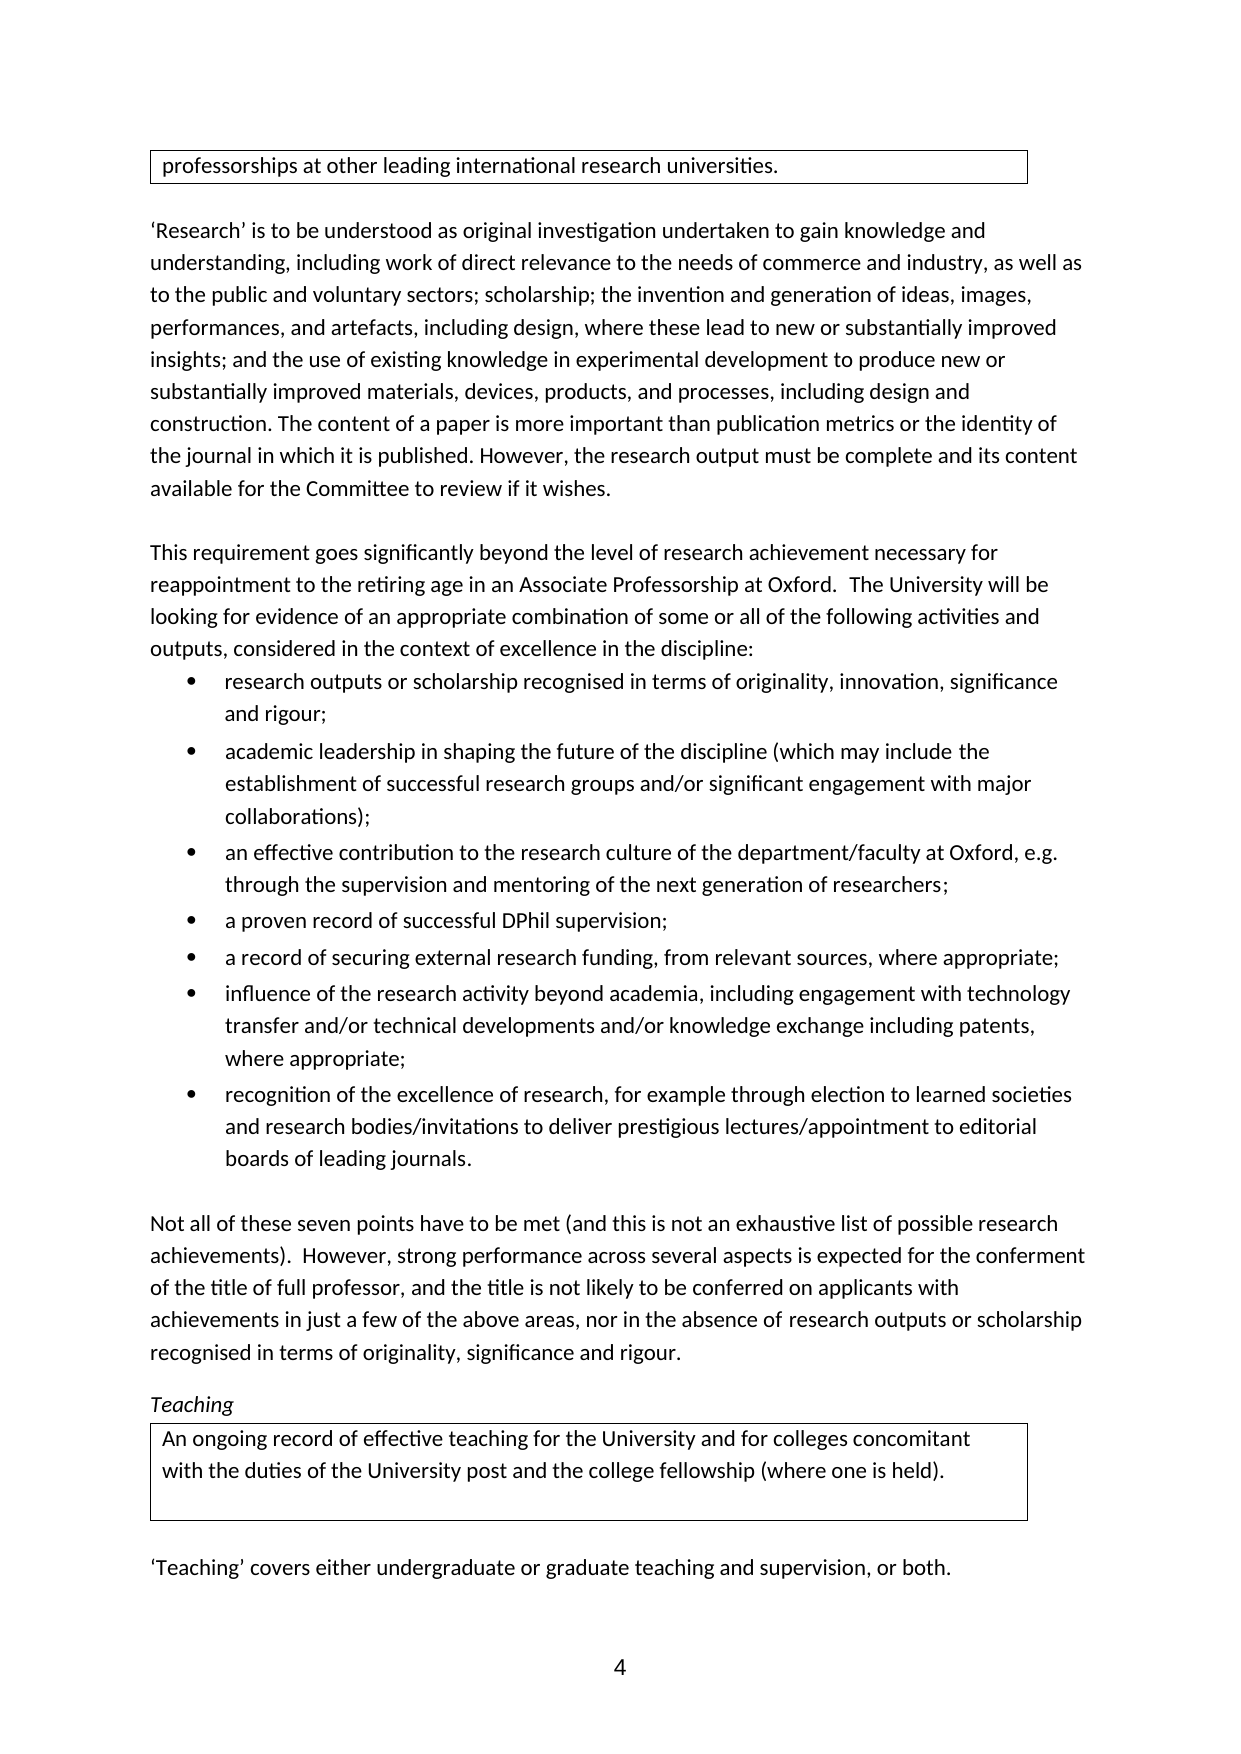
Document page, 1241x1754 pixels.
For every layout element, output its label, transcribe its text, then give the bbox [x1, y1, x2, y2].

list recognition of the excellence of research, for example through election to learned societies and research bodies/invitations to deliver prestigious lectures/appointment to editorial boards of leading journals. [187, 1080, 1090, 1172]
table_header An ongoing record of effective teaching for the University and for colleges concomitant with the duties of the University post and the college fellowship (where one is held). [151, 1424, 1027, 1520]
list a proven record of successful DPhil supervision; [187, 907, 1090, 935]
text ‘Teaching’ covers either undergraduate or graduate teaching and supervision, or both. [150, 1553, 1090, 1581]
list a record of securing external research funding, from relevant sources, where appropriate; [187, 943, 1090, 971]
text This requirement goes significantly beyond the level of research achievement necessary for reappointment to the retiring age in an Associate Professorship at Oxford. The University will be looking for evidence of an appropriate combination of some or all of the following activities and outputs, considered in the context of excellence in the discipline: [150, 538, 1090, 663]
text Not all of these seven points have to be met (and this is not an exhaustive list of possible research achievements). However, strong performance across several aspects is expected for the conferment of the title of full professor, and the title is not likely to be conferred on applicants with achievements in just a few of the above areas, nor in the absence of research outputs or scholarship recognised in terms of originality, significance and rigour. [150, 1177, 1090, 1366]
text Teaching [150, 1391, 1090, 1419]
list influence of the research activity beyond academia, including engagement with technology transfer and/or technical developments and/or knowledge exchange including patents, where appropriate; [187, 979, 1090, 1072]
text ‘Research’ is to be understood as original investigation undertaken to gain knowledge and understanding, including work of direct relevance to the needs of commerce and industry, as well as to the public and voluntary sectors; scholarship; the invention and generation of ideas, images, performances, and artefacts, including design, where these lead to new or substantially improved insights; and the use of existing knowledge in experimental development to produce new or substantially improved materials, devices, products, and processes, including design and construction. The content of a paper is more important than publication metrics or the identity of the journal in which it is published. However, the research output must be complete and its content available for the Committee to review if it wishes. [150, 216, 1090, 502]
list academic leadership in shaping the future of the discipline (which may include the establishment of successful research groups and/or significant engagement with major collaborations); [187, 737, 1090, 830]
list research outputs or scholarship recognised in terms of originality, innovation, significance and rigour; [187, 667, 1090, 727]
list an effective contribution to the research culture of the department/faculty at Oxford, e.g. through the supervision and mentoring of the next generation of researchers; [187, 838, 1090, 898]
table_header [151, 151, 1027, 183]
